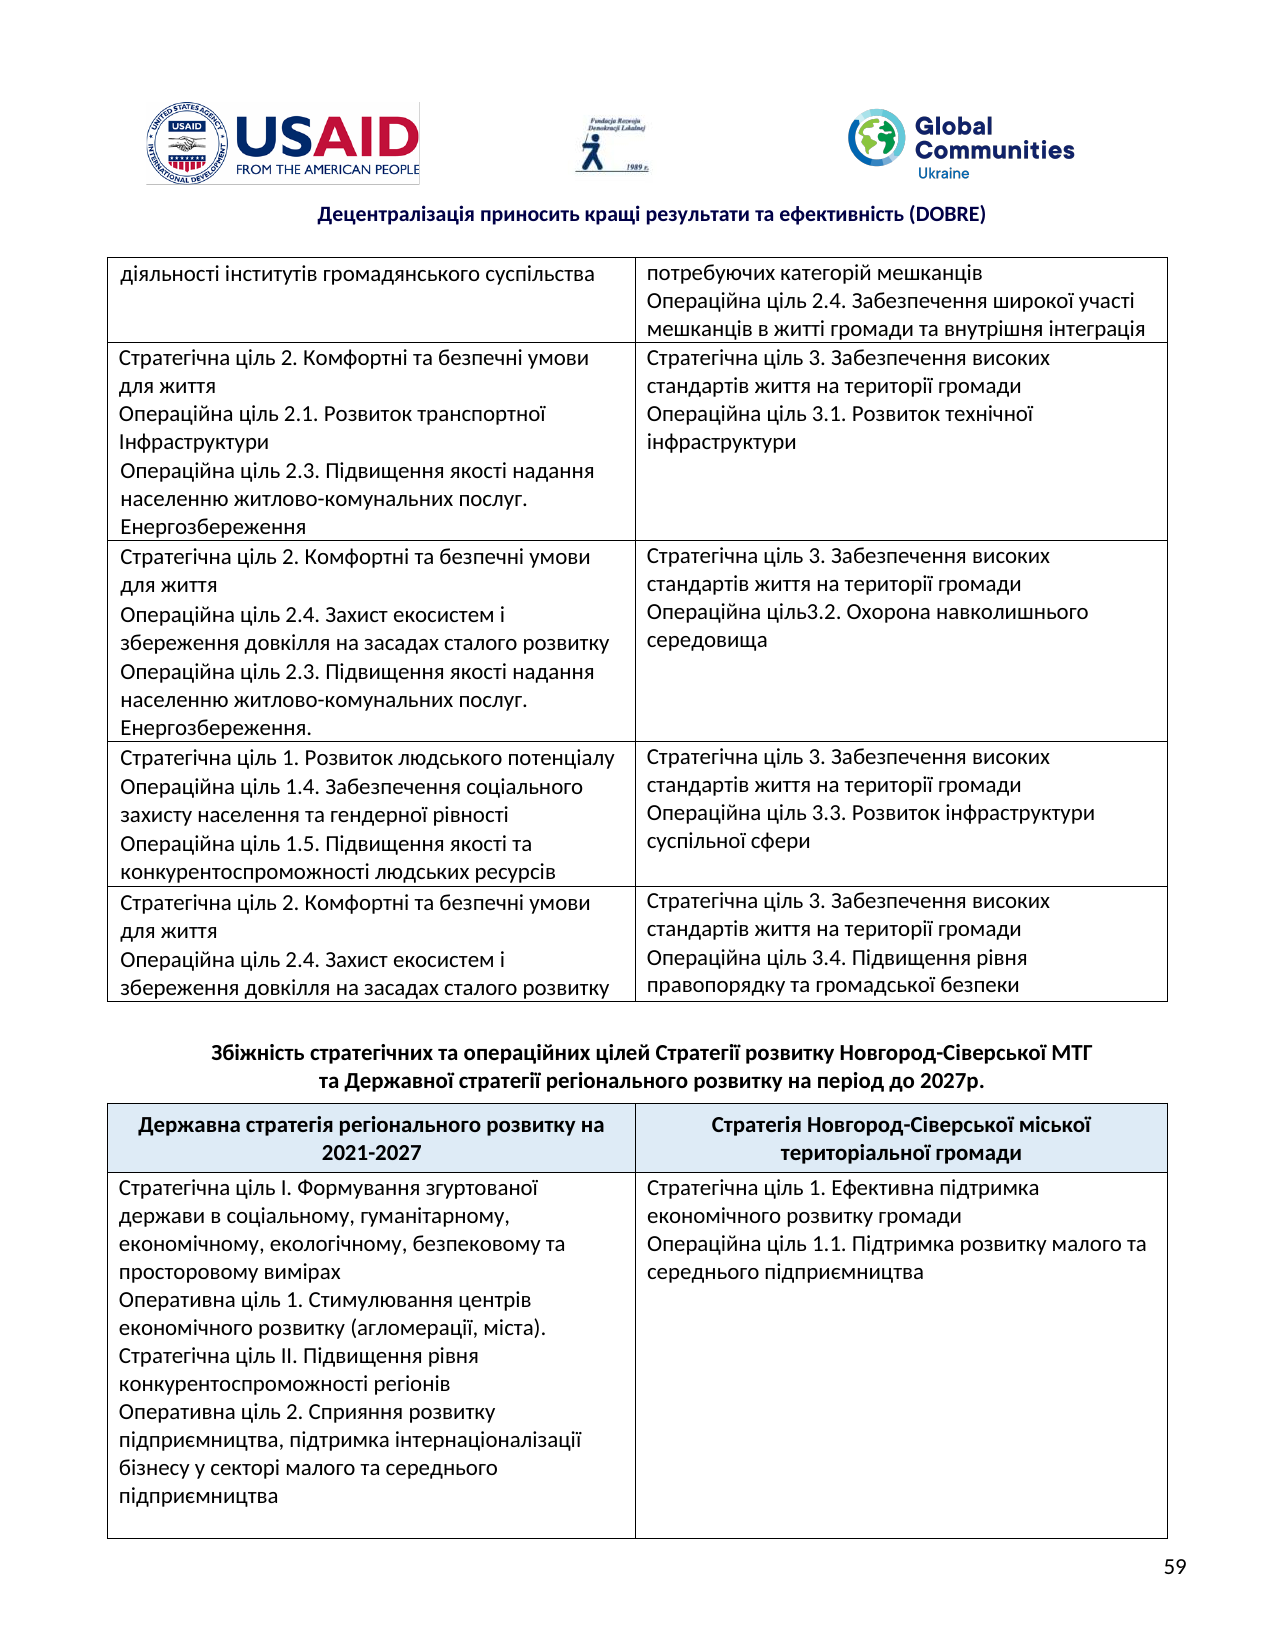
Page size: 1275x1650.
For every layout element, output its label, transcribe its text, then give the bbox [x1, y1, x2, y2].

table_header Стратегія Новгород-Сіверської міської територіальної громади [636, 1104, 1167, 1172]
table_cell Стратегічна ціль 2. Комфортні та безпечні умови для життя Операційна ціль 2.4. Захист екосистем і збереження довкілля на засадах сталого розвитку Операційна ціль 2.3. Підвищення якості надання населенню житлово-комунальних послуг. Енергозбереження. [108, 541, 635, 741]
text та Державної стратегії регіонального розвитку на період до 2027р. [118, 1066, 1186, 1094]
table_cell Стратегічна ціль 3. Забезпечення високих стандартів життя на території громади Операційна ціль3.2. Охорона навколишнього середовища [636, 541, 1167, 741]
table_cell Стратегічна ціль 3. Забезпечення високих стандартів життя на території громади Операційна ціль 3.1. Розвиток технічної інфраструктури [636, 343, 1167, 540]
table_cell Стратегічна ціль 2. Комфортні та безпечні умови для життя Операційна ціль 2.1. Розвиток транспортної Інфраструктури Операційна ціль 2.3. Підвищення якості надання населенню житлово-комунальних послуг. Енергозбереження [108, 343, 635, 540]
table_cell Стратегічна ціль І. Формування згуртованої держави в соціальному, гуманітарному, економічному, екологічному, безпековому та просторовому вимірах Оперативна ціль 1. Стимулювання центрів економічного розвитку (агломерації, міста). Стратегічна ціль ІІ. Підвищення рівня конкурентоспроможності регіонів Оперативна ціль 2. Сприяння розвитку підприємництва, підтримка інтернаціоналізації бізнесу у секторі малого та середнього підприємництва [108, 1173, 635, 1538]
table_header Державна стратегія регіонального розвитку на 2021-2027 [108, 1104, 635, 1172]
table_cell Стратегічна ціль 1. Розвиток людського потенціалу Операційна ціль 1.4. Забезпечення соціального захисту населення та гендерної рівності Операційна ціль 1.5. Підвищення якості та конкурентоспроможності людських ресурсів [108, 742, 635, 886]
text Збіжність стратегічних та операційних цілей Стратегії розвитку Новгород-Сіверської MТГ [118, 1038, 1186, 1066]
table_cell Стратегічна ціль 1. Ефективна підтримка економічного розвитку громади Операційна ціль 1.1. Підтримка розвитку малого та середнього підприємництва [636, 1173, 1167, 1538]
table_cell Стратегічна ціль 3. Забезпечення високих стандартів життя на території громади Операційна ціль 3.3. Розвиток інфраструктури суспільної сфери [636, 742, 1167, 886]
picture [843, 104, 1079, 183]
table_cell Стратегічна ціль 2. Комфортні та безпечні умови для життя Операційна ціль 2.4. Захист екосистем і збереження довкілля на засадах сталого розвитку [108, 887, 635, 1001]
picture [567, 100, 658, 188]
picture [146, 102, 420, 185]
table_cell Стратегічна ціль 3. Забезпечення високих стандартів життя на території громади Операційна ціль 3.4. Підвищення рівня правопорядку та громадської безпеки [636, 887, 1167, 1001]
